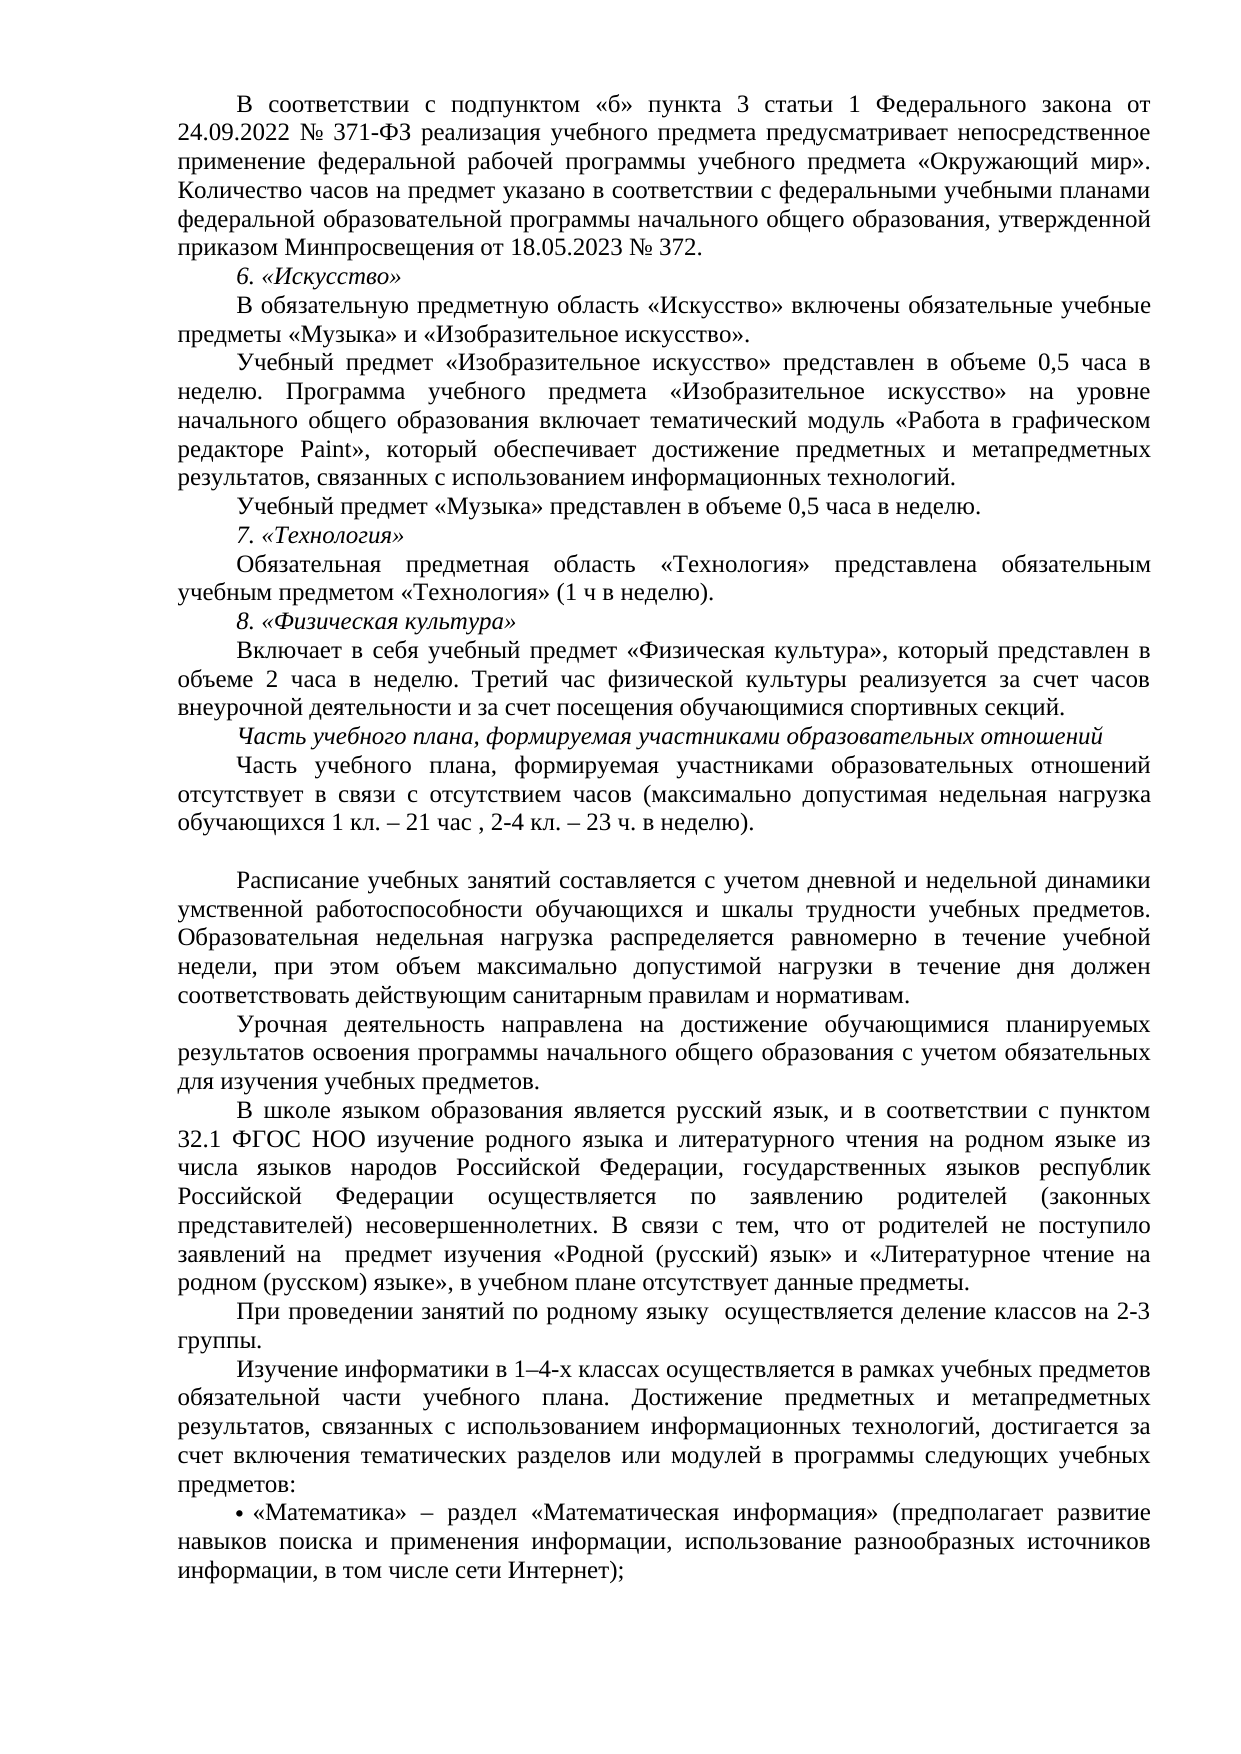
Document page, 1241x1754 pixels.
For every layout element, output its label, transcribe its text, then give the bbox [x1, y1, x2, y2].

text 8. «Физическая культура» [177, 606, 1152, 635]
text 7. «Технология» [177, 520, 1152, 549]
text Обязательная предметная область «Технология» представлена обязательным учебным предметом «Технология» (1 ч в неделю). [177, 549, 1152, 606]
text В школе языком образования является русский язык, и в соответствии с пунктом 32.1 ФГОС НОО изучение родного языка и литературного чтения на родном языке из числа языков народов Российской Федерации, государственных языков республик Российской Федерации осуществляется по заявлению родителей (законных представителей) несовершеннолетних. В связи с тем, что от родителей не поступило заявлений на предмет изучения «Родной (русский) язык» и «Литературное чтение на родном (русском) языке», в учебном плане отсутствует данные предметы. [177, 1095, 1152, 1296]
text Расписание учебных занятий составляется с учетом дневной и недельной динамики умственной работоспособности обучающихся и шкалы трудности учебных предметов. Образовательная недельная нагрузка распределяется равномерно в течение учебной недели, при этом объем максимально допустимой нагрузки в течение дня должен соответствовать действующим санитарным правилам и нормативам. [177, 865, 1152, 1009]
text В обязательную предметную область «Искусство» включены обязательные учебные предметы «Музыка» и «Изобразительное искусство». [177, 290, 1152, 347]
text Часть учебного плана, формируемая участниками образовательных отношений отсутствует в связи с отсутствием часов (максимально допустимая недельная нагрузка обучающихся 1 кл. – 21 час , 2-4 кл. – 23 ч. в неделю). [177, 750, 1152, 836]
text В соответствии с подпунктом «б» пункта 3 статьи 1 Федерального закона от 24.09.2022 № 371-ФЗ реализация учебного предмета предусматривает непосредственное применение федеральной рабочей программы учебного предмета «Окружающий мир». Количество часов на предмет указано в соответствии с федеральными учебными планами федеральной образовательной программы начального общего образования, утвержденной приказом Минпросвещения от 18.05.2023 № 372. [177, 89, 1152, 261]
text Часть учебного плана, формируемая участниками образовательных отношений [177, 721, 1152, 750]
text 6. «Искусство» [177, 261, 1152, 290]
text Учебный предмет «Изобразительное искусство» представлен в объеме 0,5 часа в неделю. Программа учебного предмета «Изобразительное искусство» на уровне начального общего образования включает тематический модуль «Работа в графическом редакторе Paint», который обеспечивает достижение предметных и метапредметных результатов, связанных с использованием информационных технологий. [177, 347, 1152, 491]
text Включает в себя учебный предмет «Физическая культура», который представлен в объеме 2 часа в неделю. Третий час физической культуры реализуется за счет часов внеурочной деятельности и за счет посещения обучающимися спортивных секций. [177, 635, 1152, 721]
list «Математика» – раздел «Математическая информация» (предполагает развитие навыков поиска и применения информации, использование разнообразных источников информации, в том числе сети Интернет); [177, 1497, 1152, 1584]
text Изучение информатики в 1–4-х классах осуществляется в рамках учебных предметов обязательной части учебного плана. Достижение предметных и метапредметных результатов, связанных с использованием информационных технологий, достигается за счет включения тематических разделов или модулей в программы следующих учебных предметов: [177, 1354, 1152, 1497]
text При проведении занятий по родному языку осуществляется деление классов на 2-3 группы. [177, 1296, 1152, 1354]
text Урочная деятельность направлена на достижение обучающимися планируемых результатов освоения программы начального общего образования с учетом обязательных для изучения учебных предметов. [177, 1009, 1152, 1095]
text Учебный предмет «Музыка» представлен в объеме 0,5 часа в неделю. [177, 491, 1152, 520]
